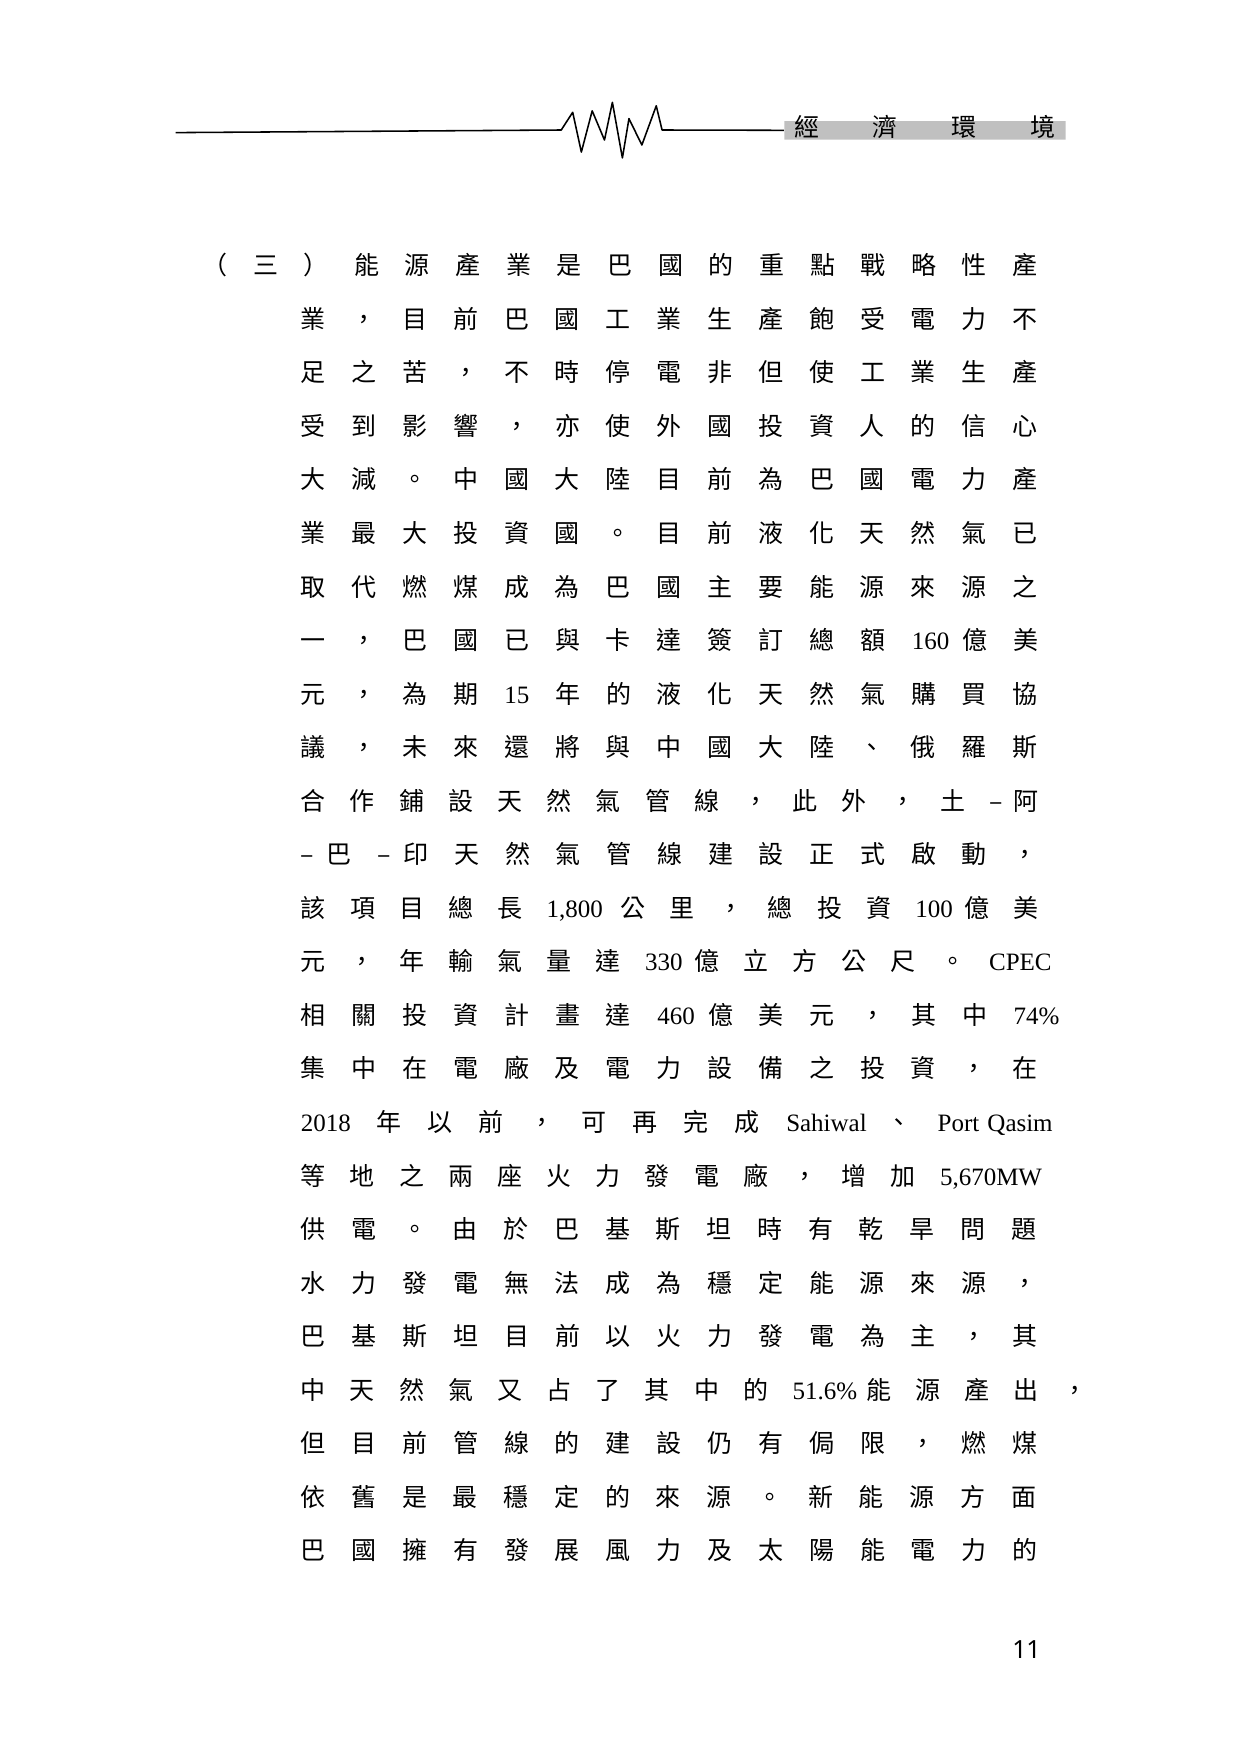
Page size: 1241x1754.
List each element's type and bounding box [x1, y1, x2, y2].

text [202, 237, 1063, 1576]
